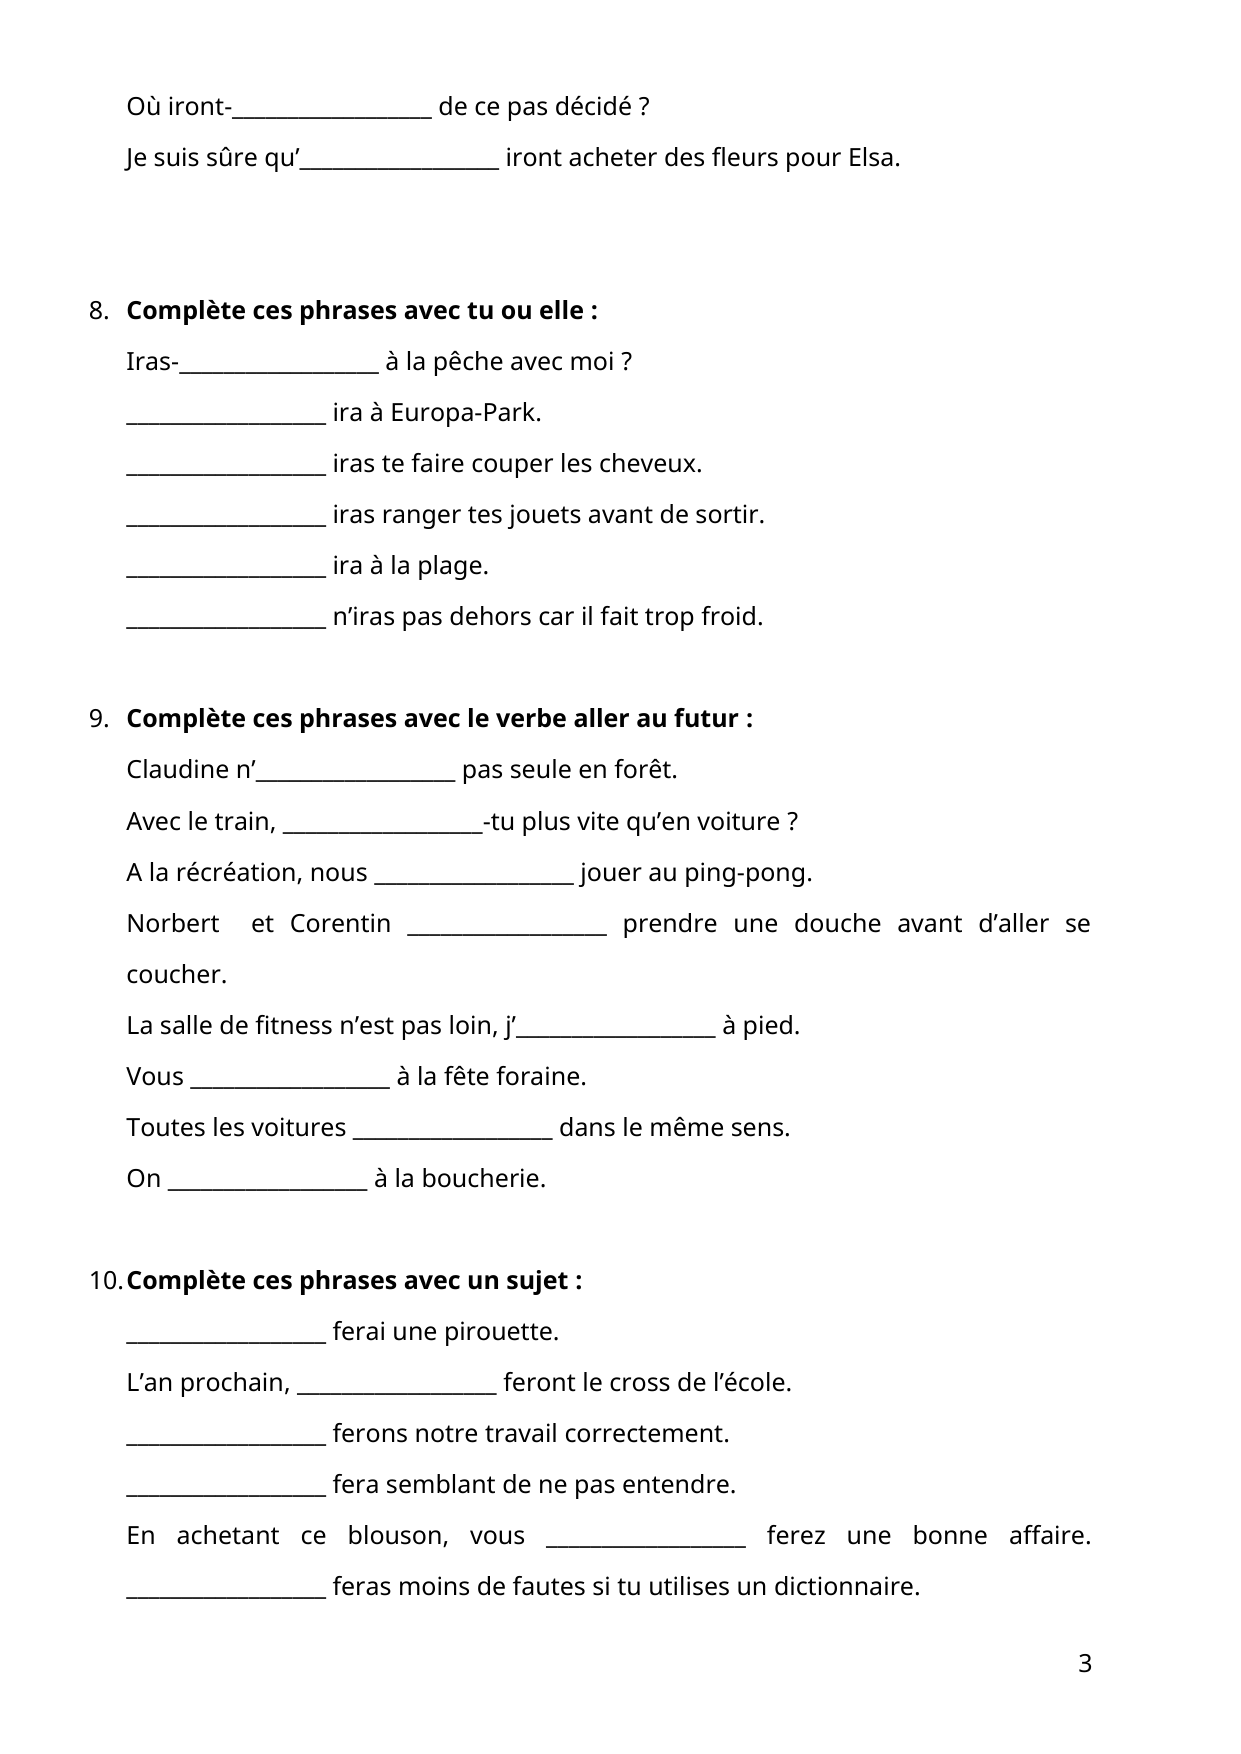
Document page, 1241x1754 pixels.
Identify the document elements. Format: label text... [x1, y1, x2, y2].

list __________________ fera semblant de ne pas entendre. [126, 1467, 1092, 1501]
list Avec le train, __________________-tu plus vite qu’en voiture ? [126, 803, 1092, 837]
list Iras-__________________ à la pêche avec moi ? [126, 344, 1092, 378]
list Complète ces phrases avec un sujet : [89, 1263, 1092, 1297]
list __________________ iras ranger tes jouets avant de sortir. [126, 497, 1092, 531]
list En achetant ce blouson, vous __________________ ferez une bonne affaire. __________________ feras moins de fautes si tu utilises un dictionnaire. [126, 1518, 1092, 1603]
list On __________________ à la boucherie. [126, 1161, 1092, 1194]
text Je suis sûre qu’__________________ iront acheter des fleurs pour Elsa. [89, 140, 1092, 174]
text Où iront-__________________ de ce pas décidé ? [89, 89, 1092, 123]
list Norbert et Corentin __________________ prendre une douche avant d’aller se coucher. [126, 905, 1092, 990]
list Claudine n’__________________ pas seule en forêt. [126, 752, 1092, 786]
list __________________ ferai une pirouette. [126, 1314, 1092, 1348]
list Complète ces phrases avec le verbe aller au futur : [89, 701, 1092, 735]
list Vous __________________ à la fête foraine. [126, 1058, 1092, 1092]
list __________________ n’iras pas dehors car il fait trop froid. [126, 599, 1092, 633]
list __________________ ira à la plage. [126, 548, 1092, 582]
list __________________ iras te faire couper les cheveux. [126, 446, 1092, 480]
list A la récréation, nous __________________ jouer au ping-pong. [126, 854, 1092, 888]
list Toutes les voitures __________________ dans le même sens. [126, 1109, 1092, 1143]
list L’an prochain, __________________ feront le cross de l’école. [126, 1365, 1092, 1399]
list Complète ces phrases avec tu ou elle : [89, 293, 1092, 327]
list __________________ ferons notre travail correctement. [126, 1416, 1092, 1450]
list La salle de fitness n’est pas loin, j’__________________ à pied. [126, 1007, 1092, 1041]
list __________________ ira à Europa-Park. [126, 395, 1092, 429]
